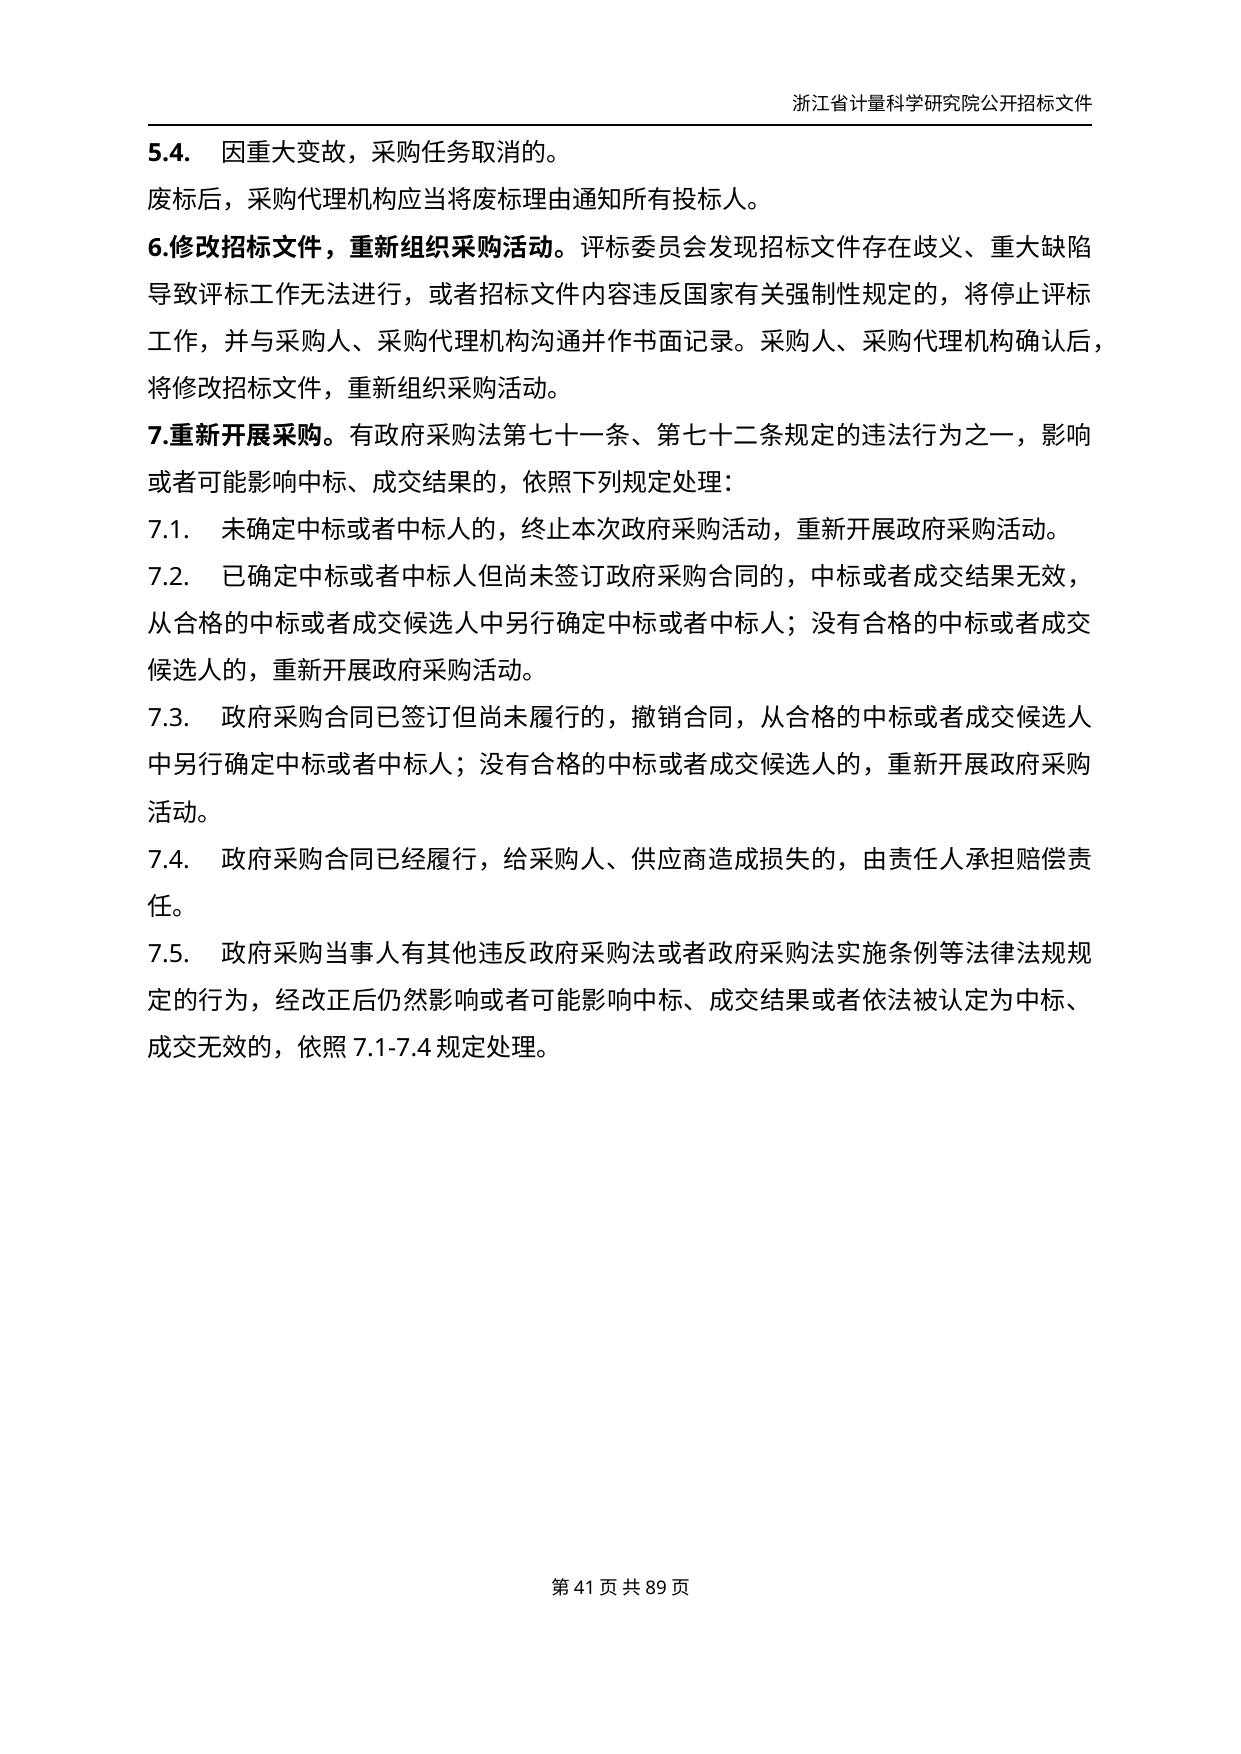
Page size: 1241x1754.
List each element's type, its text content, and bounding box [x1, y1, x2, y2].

list 因重大变故，采购任务取消的。 [148, 133, 1092, 169]
list 未确定中标或者中标人的，终止本次政府采购活动，重新开展政府采购活动。 [148, 509, 1092, 546]
list 政府采购当事人有其他违反政府采购法或者政府采购法实施条例等法律法规规定的行为，经改正后仍然影响或者可能影响中标、成交结果或者依法被认定为中标、成交无效的，依照7.1-7.4规定处理。 [148, 933, 1092, 1064]
list 修改招标文件，重新组织采购活动。评标委员会发现招标文件存在歧义、重大缺陷导致评标工作无法进行，或者招标文件内容违反国家有关强制性规定的，将停止评标工作，并与采购人、采购代理机构沟通并作书面记录。采购人、采购代理机构确认后，将修改招标文件，重新组织采购活动。 [148, 227, 1092, 404]
list 重新开展采购。有政府采购法第七十一条、第七十二条规定的违法行为之一，影响或者可能影响中标、成交结果的，依照下列规定处理： [148, 415, 1092, 499]
list 政府采购合同已签订但尚未履行的，撤销合同，从合格的中标或者成交候选人中另行确定中标或者中标人；没有合格的中标或者成交候选人的，重新开展政府采购活动。 [148, 698, 1092, 828]
list 政府采购合同已经履行，给采购人、供应商造成损失的，由责任人承担赔偿责任。 [148, 839, 1092, 922]
text 废标后，采购代理机构应当将废标理由通知所有投标人。 [148, 180, 1092, 216]
list 已确定中标或者中标人但尚未签订政府采购合同的，中标或者成交结果无效，从合格的中标或者成交候选人中另行确定中标或者中标人；没有合格的中标或者成交候选人的，重新开展政府采购活动。 [148, 557, 1092, 687]
